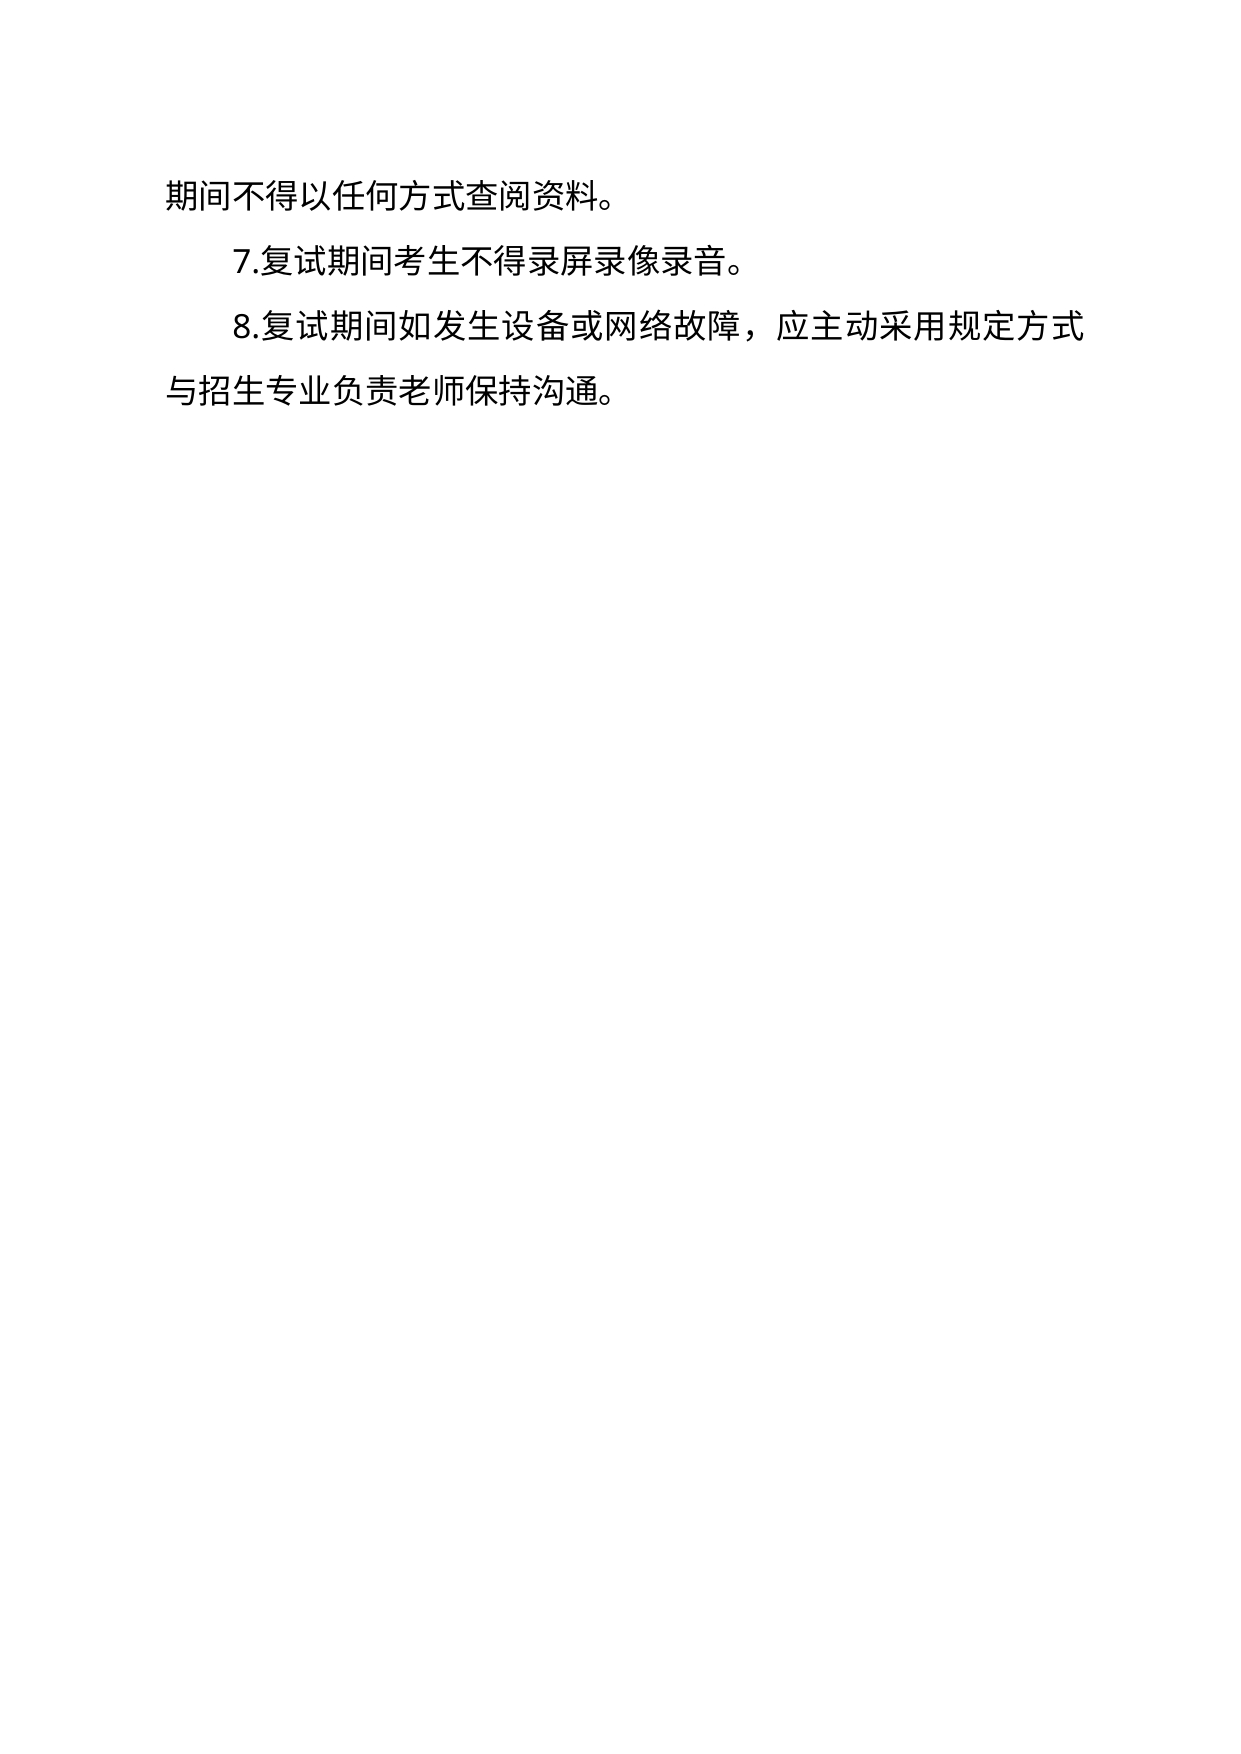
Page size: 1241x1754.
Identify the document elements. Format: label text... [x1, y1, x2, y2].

text 7.复试期间考生不得录屏录像录音。 [165, 227, 1087, 292]
text 8.复试期间如发生设备或网络故障，应主动采用规定方式与招生专业负责老师保持沟通。 [165, 292, 1087, 422]
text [165, 162, 1087, 227]
